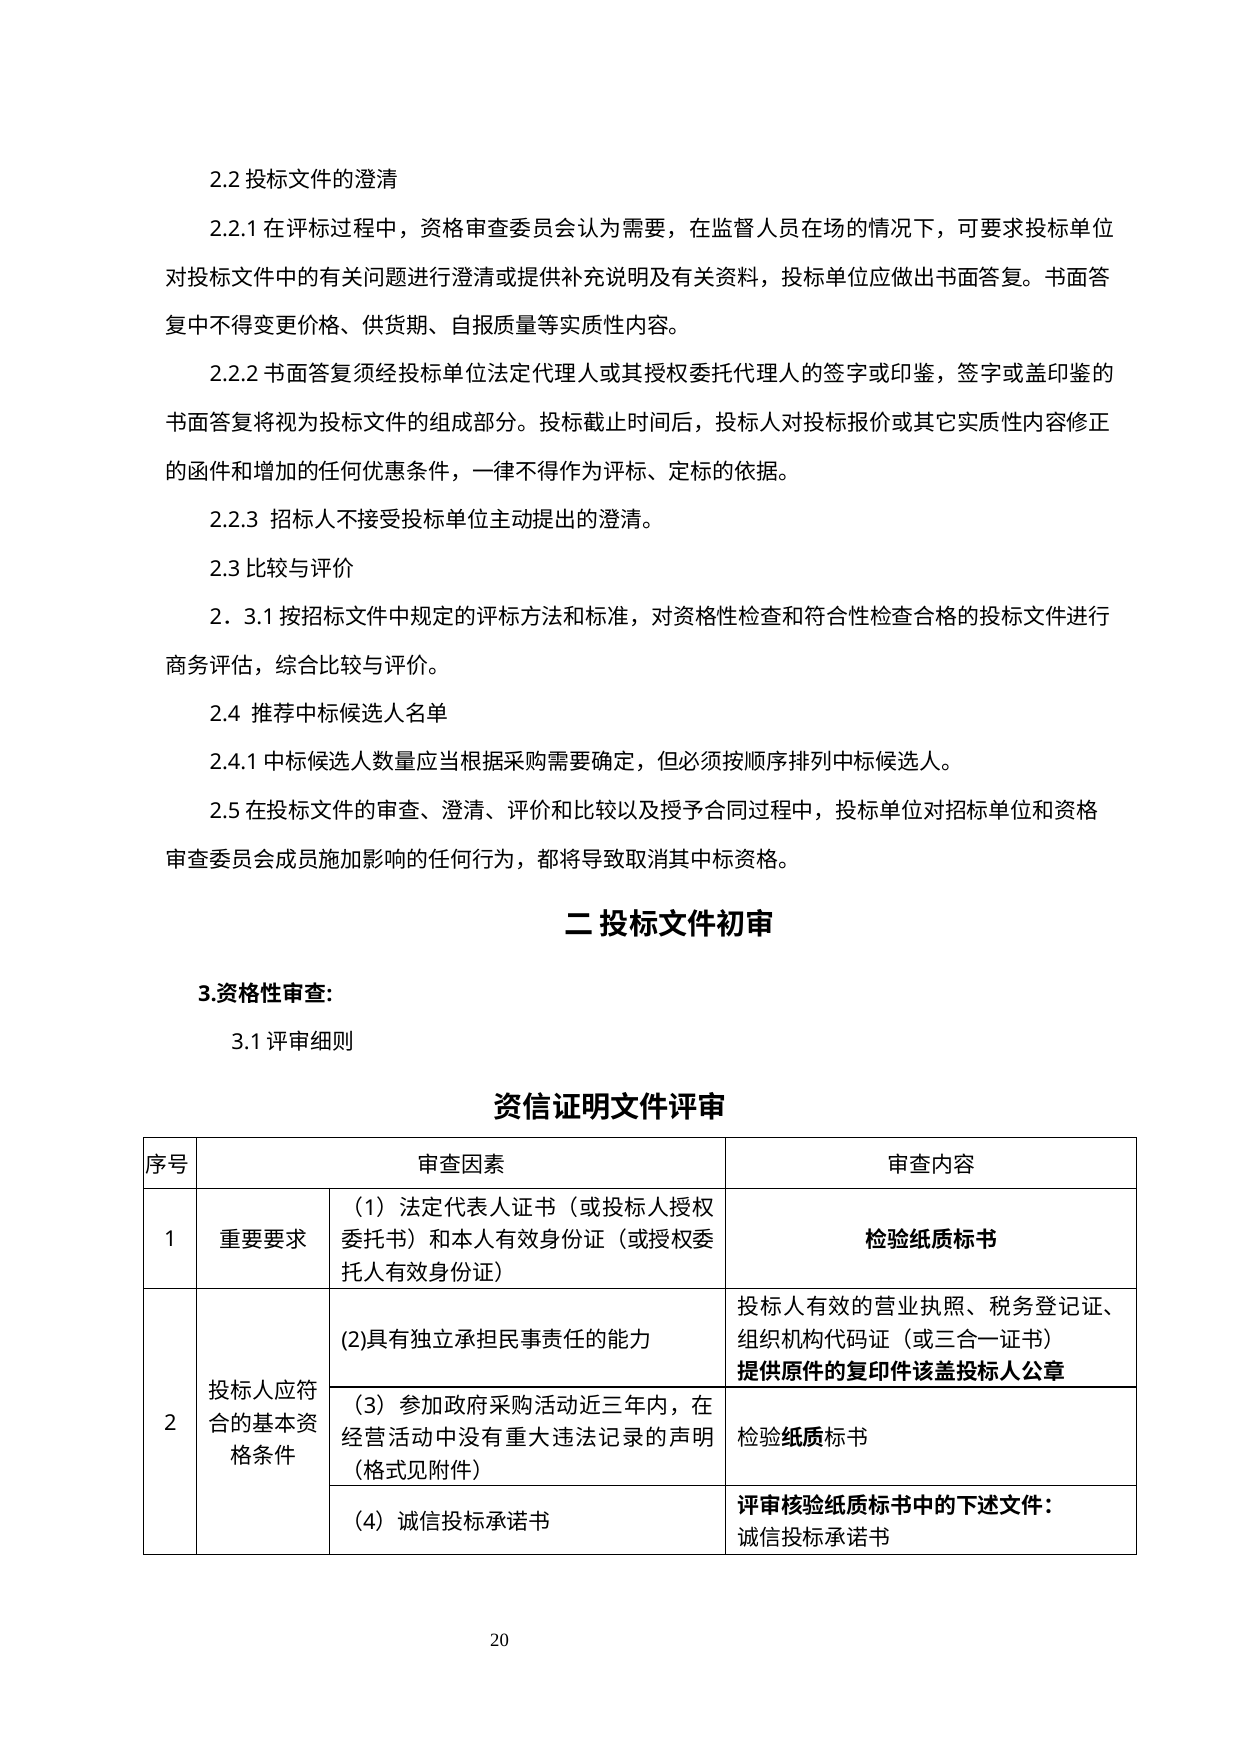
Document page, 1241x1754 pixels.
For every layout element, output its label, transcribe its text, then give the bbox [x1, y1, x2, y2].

text 2.2投标文件的澄清 [166, 162, 1114, 194]
text 2.2.2书面答复须经投标单位法定代理人或其授权委托代理人的签字或印鉴，签字或盖印鉴的书面答复将视为投标文件的组成部分。投标截止时间后，投标人对投标报价或其它实质性内容修正的函件和增加的任何优惠条件，一律不得作为评标、定标的依据。 [166, 356, 1114, 486]
text 3.资格性审查: [166, 976, 1114, 1008]
table_cell （3）参加政府采购活动近三年内，在经营活动中没有重大违法记录的声明（格式见附件） [330, 1388, 725, 1485]
table_cell （4）诚信投标承诺书 [330, 1486, 725, 1554]
text 2.3比较与评价 [166, 550, 1114, 583]
table_cell 检验纸质标书 [726, 1189, 1136, 1288]
text 2.4 推荐中标候选人名单 [166, 696, 1114, 728]
table_header 序号 [144, 1138, 196, 1187]
table_cell 检验纸质标书 [726, 1388, 1136, 1485]
text 2.2.3 招标人不接受投标单位主动提出的澄清。 [166, 502, 1114, 534]
table_cell (2)具有独立承担民事责任的能力 [330, 1289, 725, 1386]
table_cell 重要要求 [197, 1189, 329, 1288]
text 2.5在投标文件的审查、澄清、评价和比较以及授予合同过程中，投标单位对招标单位和资格审查委员会成员施加影响的任何行为，都将导致取消其中标资格。 [166, 792, 1114, 874]
text 资信证明文件评审 [187, 1072, 1093, 1137]
table_cell 1 [144, 1189, 196, 1288]
table_cell 评审核验纸质标书中的下述文件： 诚信投标承诺书 [726, 1486, 1136, 1554]
text 2．3.1按招标文件中规定的评标方法和标准，对资格性检查和符合性检查合格的投标文件进行商务评估，综合比较与评价。 [166, 599, 1114, 680]
table_header 审查因素 [197, 1138, 725, 1187]
text 3.1评审细则 [166, 1024, 1114, 1056]
table_cell （1）法定代表人证书（或投标人授权委托书）和本人有效身份证（或授权委托人有效身份证） [330, 1189, 725, 1288]
table_cell 2 [144, 1289, 196, 1554]
text 二 投标文件初审 [166, 889, 1114, 954]
table_header 审查内容 [726, 1138, 1136, 1187]
text 2.2.1在评标过程中，资格审查委员会认为需要，在监督人员在场的情况下，可要求投标单位对投标文件中的有关问题进行澄清或提供补充说明及有关资料，投标单位应做出书面答复。书面答复中不得变更价格、供货期、自报质量等实质性内容。 [166, 210, 1114, 340]
table_cell 投标人应符合的基本资格条件 [197, 1289, 329, 1554]
text 2.4.1中标候选人数量应当根据采购需要确定，但必须按顺序排列中标候选人。 [166, 744, 1114, 777]
